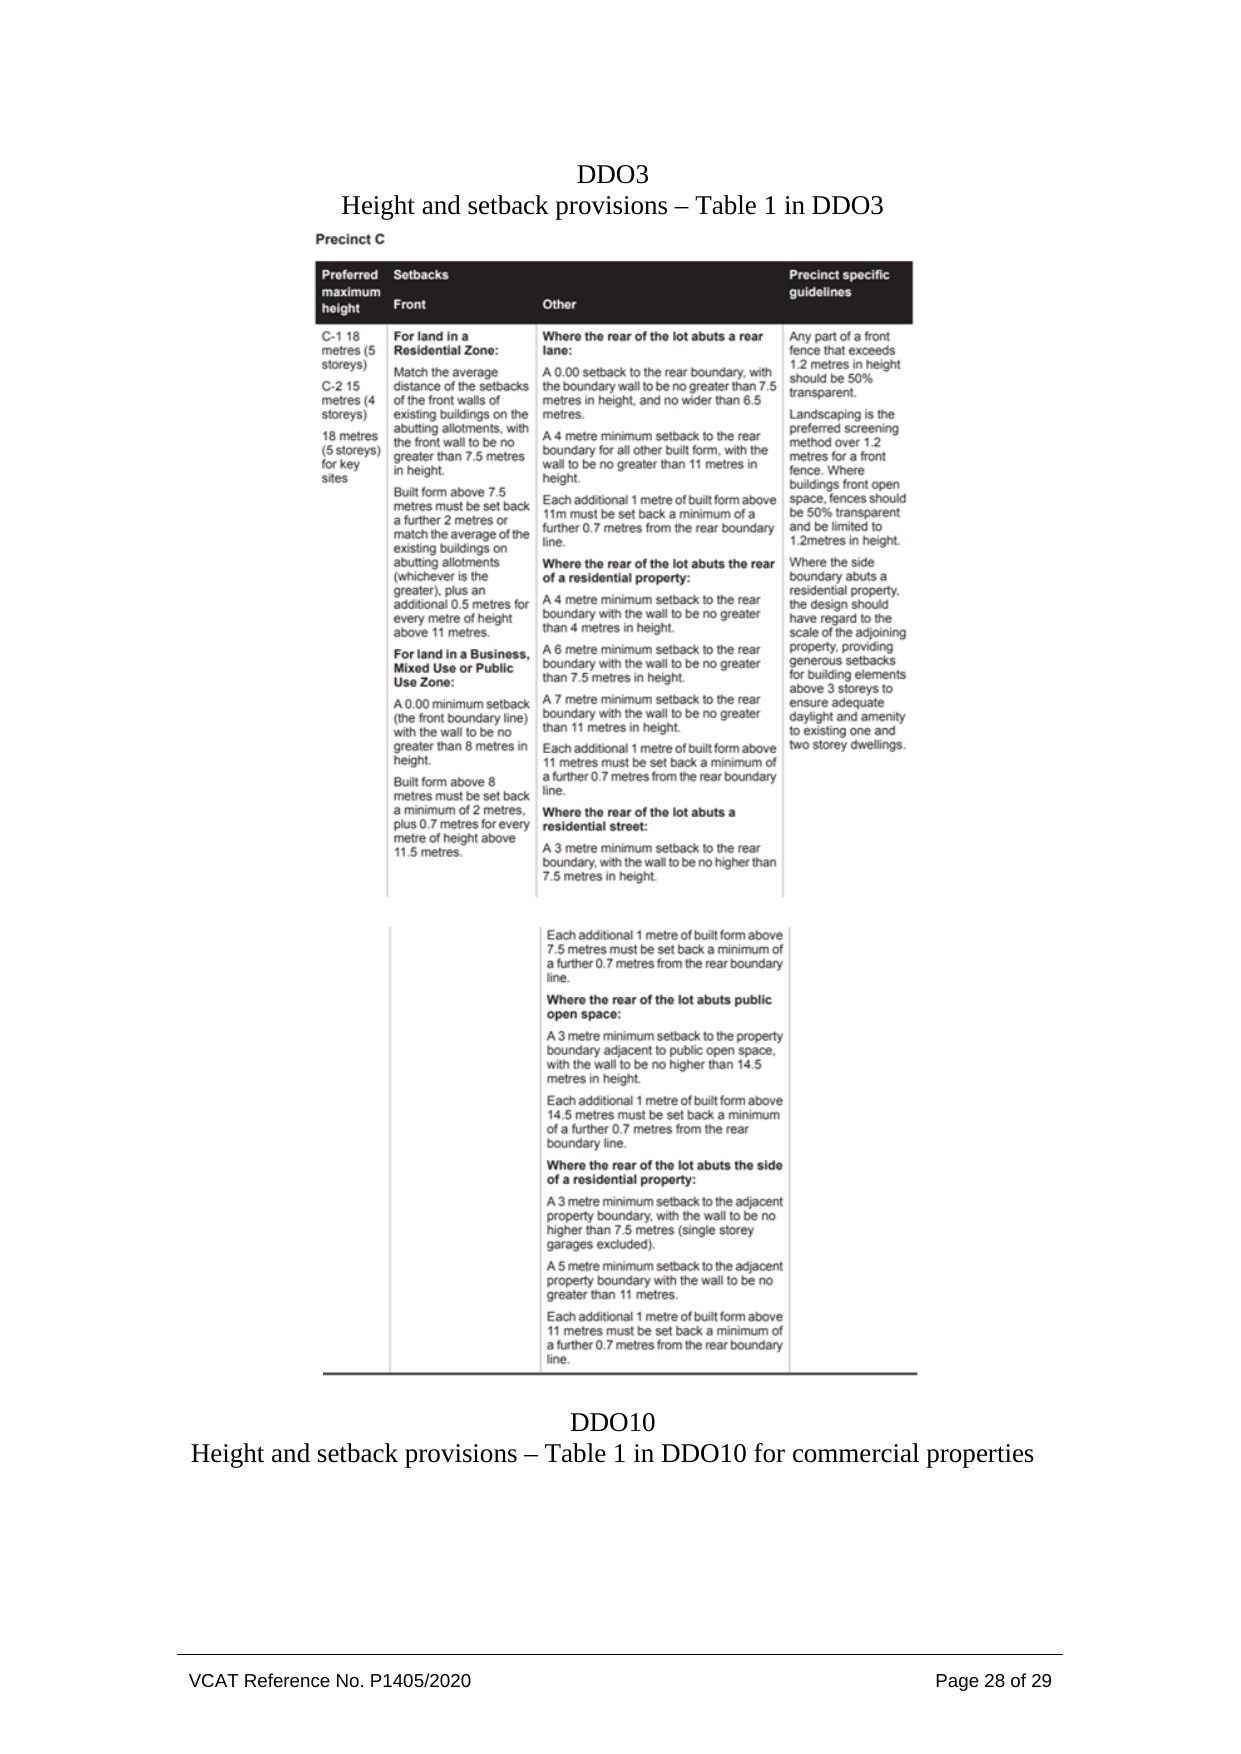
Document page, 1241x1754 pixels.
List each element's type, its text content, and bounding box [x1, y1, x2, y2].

text DDO3 [162, 158, 1063, 189]
picture [296, 220, 929, 897]
text Height and setback provisions – Table 1 in DDO10 for commercial properties [162, 1437, 1063, 1468]
text Height and setback provisions – Table 1 in DDO3 [162, 189, 1063, 220]
picture [323, 927, 918, 1381]
text DDO10 [162, 1406, 1063, 1437]
